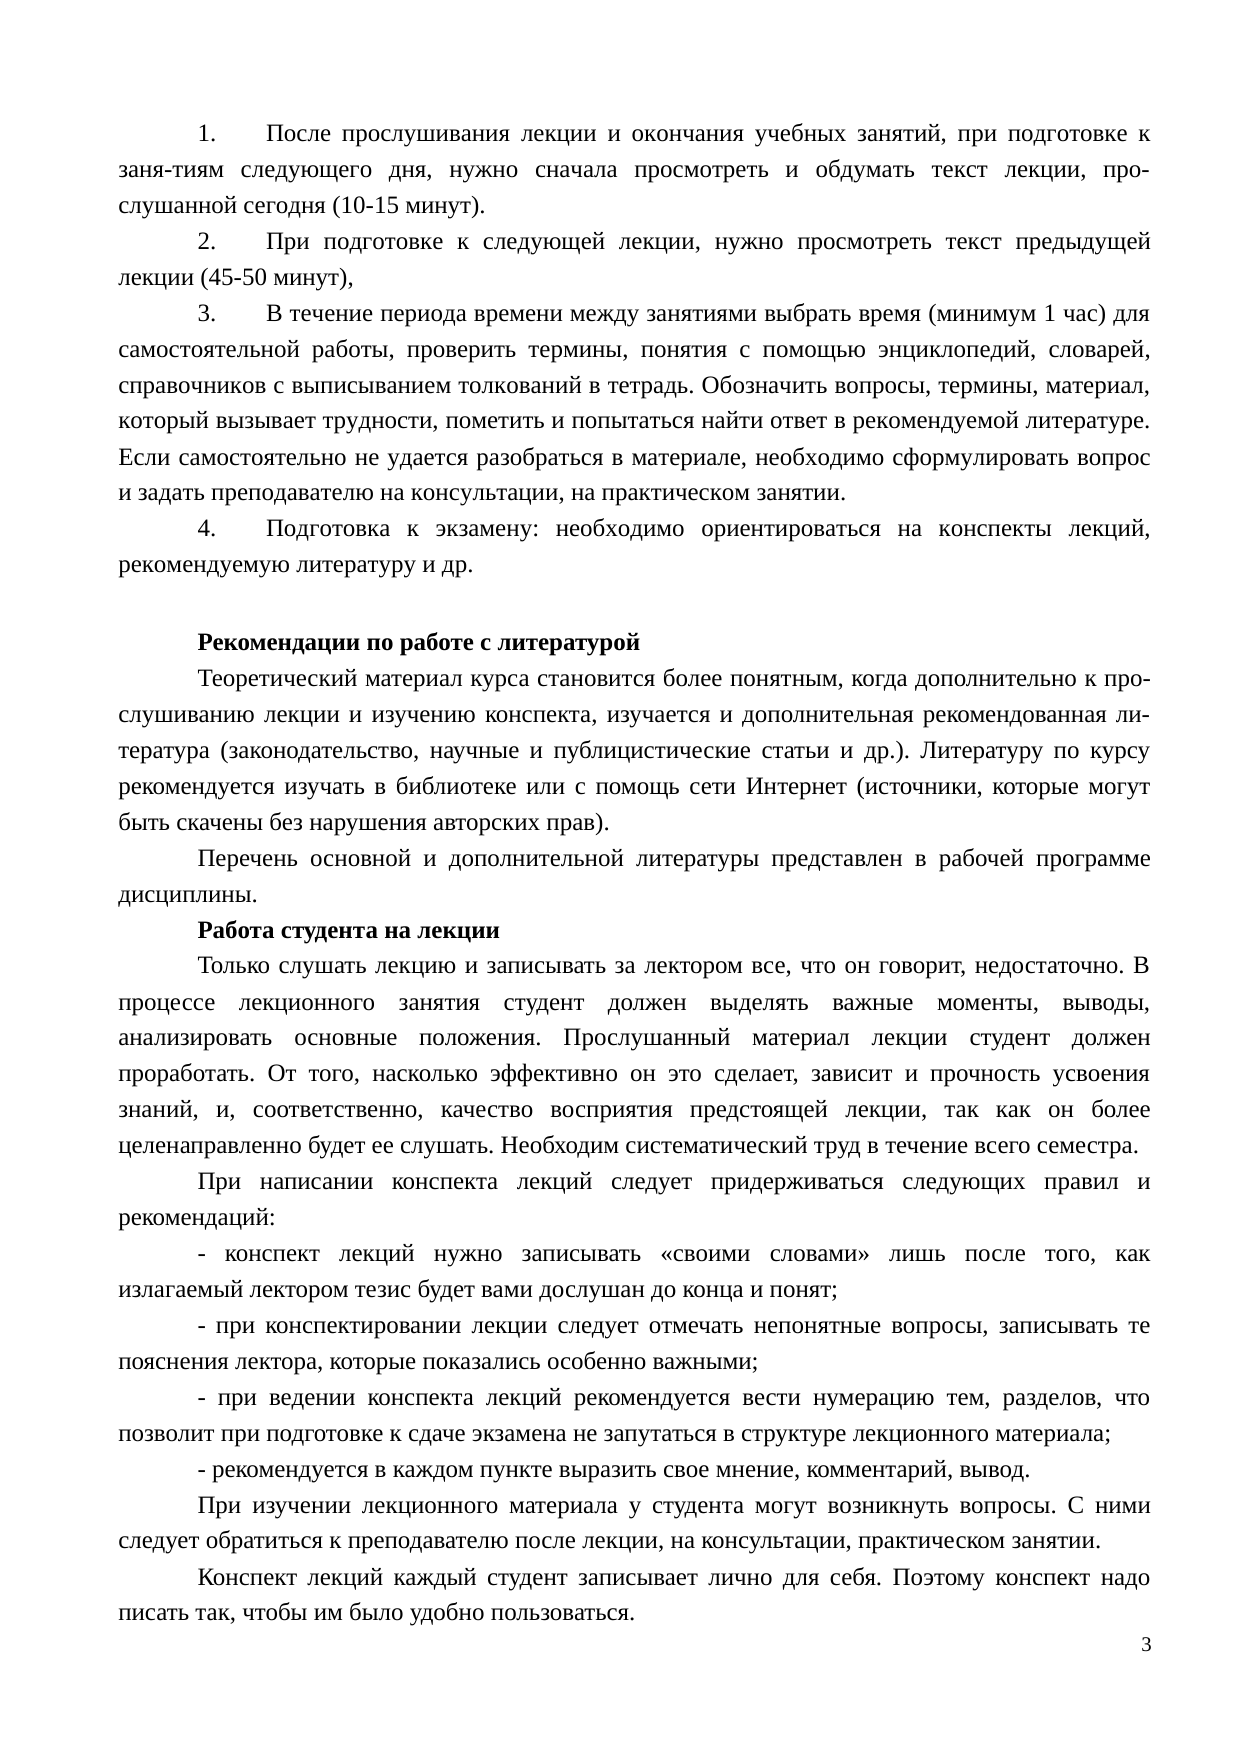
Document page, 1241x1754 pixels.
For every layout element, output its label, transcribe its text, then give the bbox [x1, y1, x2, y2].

text 3. В течение периода времени между занятиями выбрать время (минимум 1 час) для самостоятельной работы, проверить термины, понятия с помощью энциклопедий, словарей, справочников с выписыванием толкований в тетрадь. Обозначить вопросы, термины, материал, который вызывает трудности, пометить и попытаться найти ответ в рекомендуемой литературе. Если самостоятельно не удается разобраться в материале, необходимо сформулировать вопрос и задать преподавателю на консультации, на практическом занятии. [118, 298, 1152, 506]
text 4. Подготовка к экзамену: необходимо ориентироваться на конспекты лекций, рекомендуемую литературу и др. [118, 513, 1152, 578]
text При написании конспекта лекций следует придерживаться следующих правил и рекомендаций: [118, 1166, 1152, 1231]
text Перечень основной и дополнительной литературы представлен в рабочей программе дисциплины. [118, 843, 1152, 907]
text Рекомендации по работе с литературой [118, 627, 1152, 656]
text - рекомендуется в каждом пункте выразить свое мнение, комментарий, вывод. [118, 1454, 1152, 1482]
text 1. После прослушивания лекции и окончания учебных занятий, при подготовке к заня-тиям следующего дня, нужно сначала просмотреть и обдумать текст лекции, про-слушанной сегодня (10-15 минут). [118, 118, 1152, 219]
text - при конспектировании лекции следует отмечать непонятные вопросы, записывать те пояснения лектора, которые показались особенно важными; [118, 1310, 1152, 1375]
text - конспект лекций нужно записывать «своими словами» лишь после того, как излагаемый лектором тезис будет вами дослушан до конца и понят; [118, 1238, 1152, 1303]
text - при ведении конспекта лекций рекомендуется вести нумерацию тем, разделов, что позволит при подготовке к сдаче экзамена не запутаться в структуре лекционного материала; [118, 1382, 1152, 1447]
text Работа студента на лекции [118, 915, 1152, 943]
text 2. При подготовке к следующей лекции, нужно просмотреть текст предыдущей лекции (45-50 минут), [118, 226, 1152, 291]
text Теоретический материал курса становится более понятным, когда дополнительно к про-слушиванию лекции и изучению конспекта, изучается и дополнительная рекомендованная ли-тература (законодательство, научные и публицистические статьи и др.). Литературу по курсу рекомендуется изучать в библиотеке или с помощь сети Интернет (источники, которые могут быть скачены без нарушения авторских прав). [118, 663, 1152, 836]
text При изучении лекционного материала у студента могут возникнуть вопросы. С ними следует обратиться к преподавателю после лекции, на консультации, практическом занятии. [118, 1490, 1152, 1554]
text Только слушать лекцию и записывать за лектором все, что он говорит, недостаточно. В процессе лекционного занятия студент должен выделять важные моменты, выводы, анализировать основные положения. Прослушанный материал лекции студент должен проработать. От того, насколько эффективно он это сделает, зависит и прочность усвоения знаний, и, соответственно, качество восприятия предстоящей лекции, так как он более целенаправленно будет ее слушать. Необходим систематический труд в течение всего семестра. [118, 951, 1152, 1159]
text Конспект лекций каждый студент записывает лично для себя. Поэтому конспект надо писать так, чтобы им было удобно пользоваться. [118, 1562, 1152, 1626]
